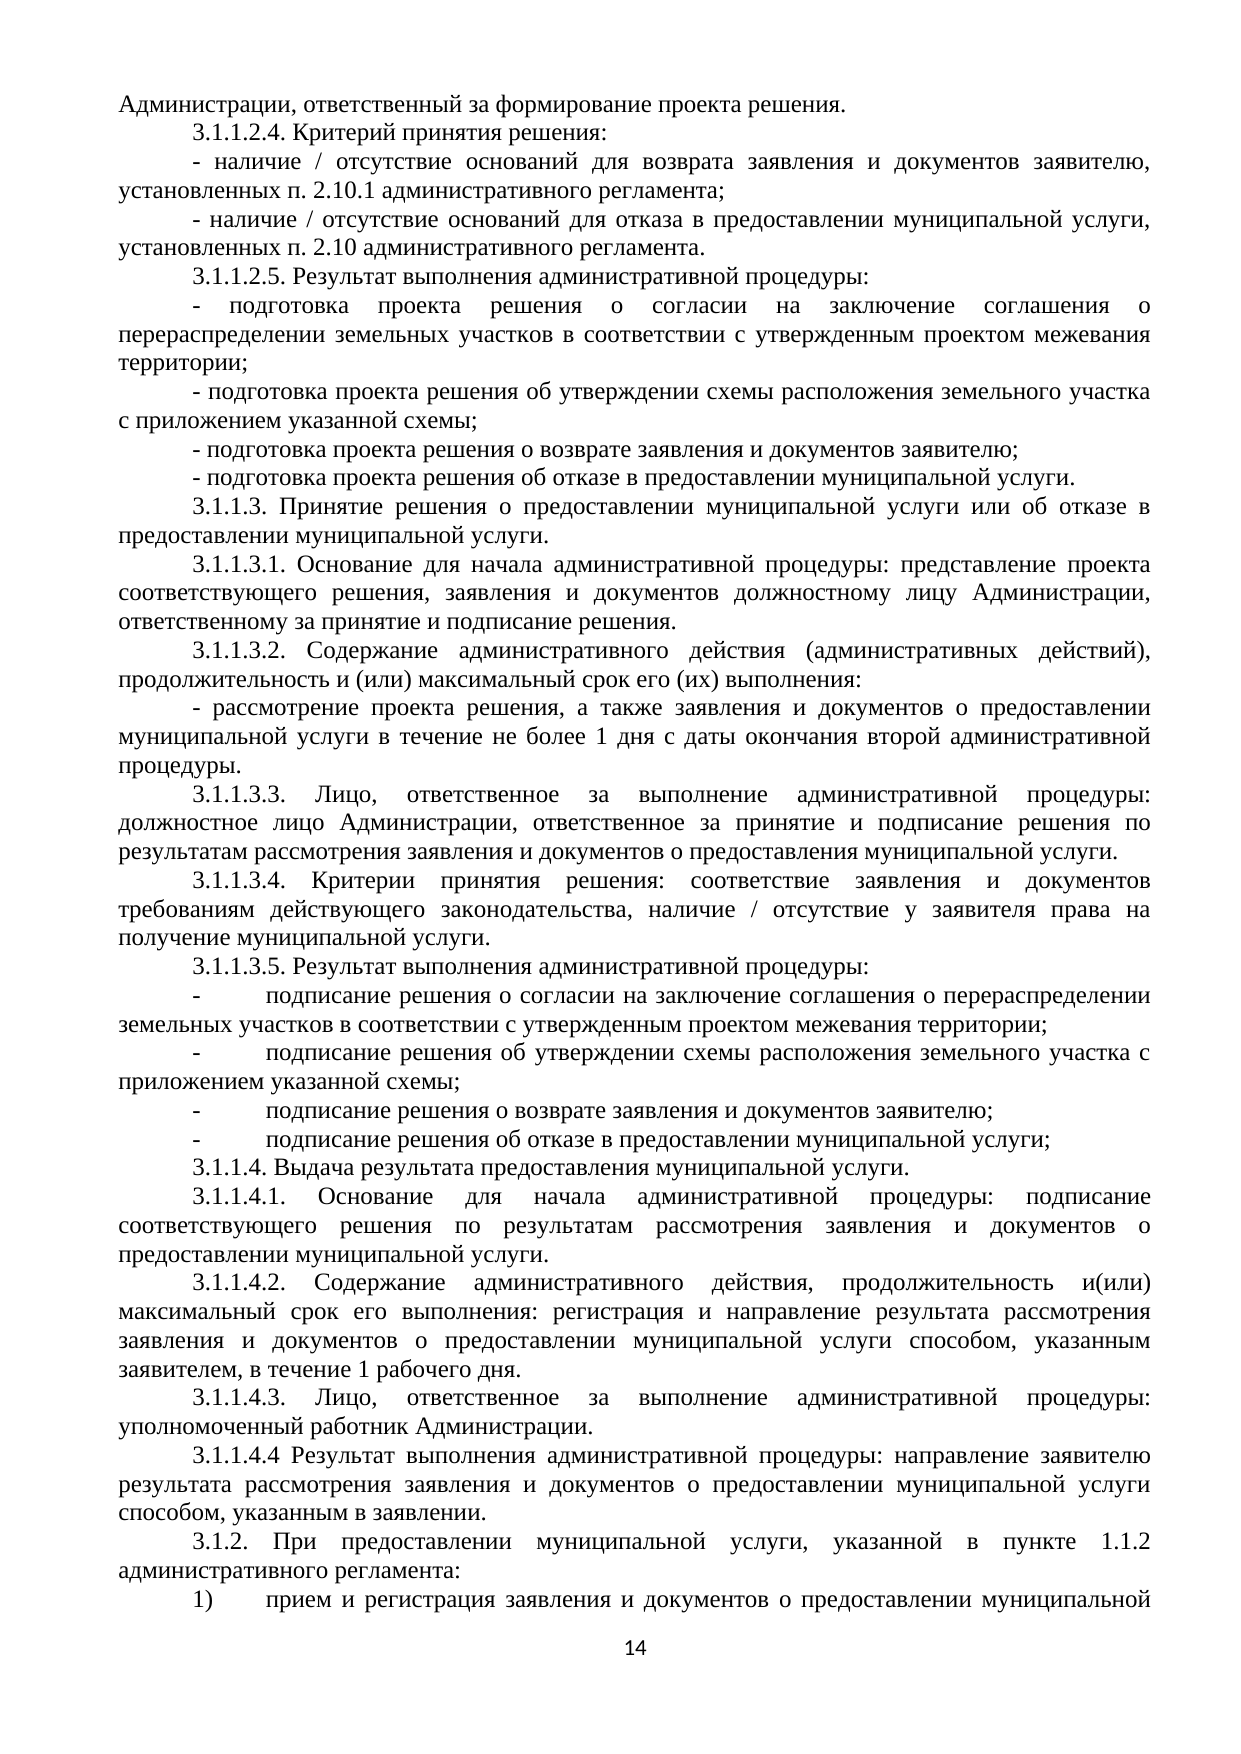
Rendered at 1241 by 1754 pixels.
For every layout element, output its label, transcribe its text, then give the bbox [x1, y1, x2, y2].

text 3.1.1.3.4. Критерии принятия решения: соответствие заявления и документов требованиям действующего законодательства, наличие / отсутствие у заявителя права на получение муниципальной услуги. [118, 865, 1152, 951]
text - подписание решения об отказе в предоставлении муниципальной услуги; [118, 1124, 1152, 1152]
text - подготовка проекта решения о согласии на заключение соглашения о перераспределении земельных участков в соответствии с утвержденным проектом межевания территории; [118, 290, 1152, 376]
text 3.1.1.4.1. Основание для начала административной процедуры: подписание соответствующего решения по результатам рассмотрения заявления и документов о предоставлении муниципальной услуги. [118, 1181, 1152, 1267]
text - подготовка проекта решения об отказе в предоставлении муниципальной услуги. [118, 462, 1152, 491]
text 3.1.1.3. Принятие решения о предоставлении муниципальной услуги или об отказе в предоставлении муниципальной услуги. [118, 491, 1152, 549]
text - подготовка проекта решения об утверждении схемы расположения земельного участка с приложением указанной схемы; [118, 376, 1152, 434]
text 3.1.1.4. Выдача результата предоставления муниципальной услуги. [118, 1152, 1152, 1181]
text 3.1.1.2.5. Результат выполнения административной процедуры: [118, 261, 1152, 290]
text - подписание решения об утверждении схемы расположения земельного участка с приложением указанной схемы; [118, 1037, 1152, 1095]
text - подписание решения о согласии на заключение соглашения о перераспределении земельных участков в соответствии с утвержденным проектом межевания территории; [118, 980, 1152, 1037]
text 3.1.1.2.4. Критерий принятия решения: [118, 117, 1152, 146]
text 3.1.1.3.3. Лицо, ответственное за выполнение административной процедуры: должностное лицо Администрации, ответственное за принятие и подписание решения по результатам рассмотрения заявления и документов о предоставления муниципальной услуги. [118, 779, 1152, 865]
text - рассмотрение проекта решения, а также заявления и документов о предоставлении муниципальной услуги в течение не более 1 дня с даты окончания второй административной процедуры. [118, 692, 1152, 779]
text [118, 89, 1152, 117]
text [118, 1584, 1152, 1612]
text 3.1.1.4.2. Содержание административного действия, продолжительность и(или) максимальный срок его выполнения: регистрация и направление результата рассмотрения заявления и документов о предоставлении муниципальной услуги способом, указанным заявителем, в течение 1 рабочего дня. [118, 1267, 1152, 1382]
text 3.1.1.3.1. Основание для начала административной процедуры: представление проекта соответствующего решения, заявления и документов должностному лицу Администрации, ответственному за принятие и подписание решения. [118, 549, 1152, 635]
text 3.1.1.4.4 Результат выполнения административной процедуры: направление заявителю результата рассмотрения заявления и документов о предоставлении муниципальной услуги способом, указанным в заявлении. [118, 1440, 1152, 1526]
text 3.1.2. При предоставлении муниципальной услуги, указанной в пункте 1.1.2 административного регламента: [118, 1526, 1152, 1584]
text 3.1.1.3.5. Результат выполнения административной процедуры: [118, 951, 1152, 980]
text - подписание решения о возврате заявления и документов заявителю; [118, 1095, 1152, 1124]
text - подготовка проекта решения о возврате заявления и документов заявителю; [118, 434, 1152, 462]
text - наличие / отсутствие оснований для возврата заявления и документов заявителю, установленных п. 2.10.1 административного регламента; [118, 146, 1152, 204]
text 3.1.1.3.2. Содержание административного действия (административных действий), продолжительность и (или) максимальный срок его (их) выполнения: [118, 635, 1152, 692]
text - наличие / отсутствие оснований для отказа в предоставлении муниципальной услуги, установленных п. 2.10 административного регламента. [118, 204, 1152, 261]
text 3.1.1.4.3. Лицо, ответственное за выполнение административной процедуры: уполномоченный работник Администрации. [118, 1382, 1152, 1440]
